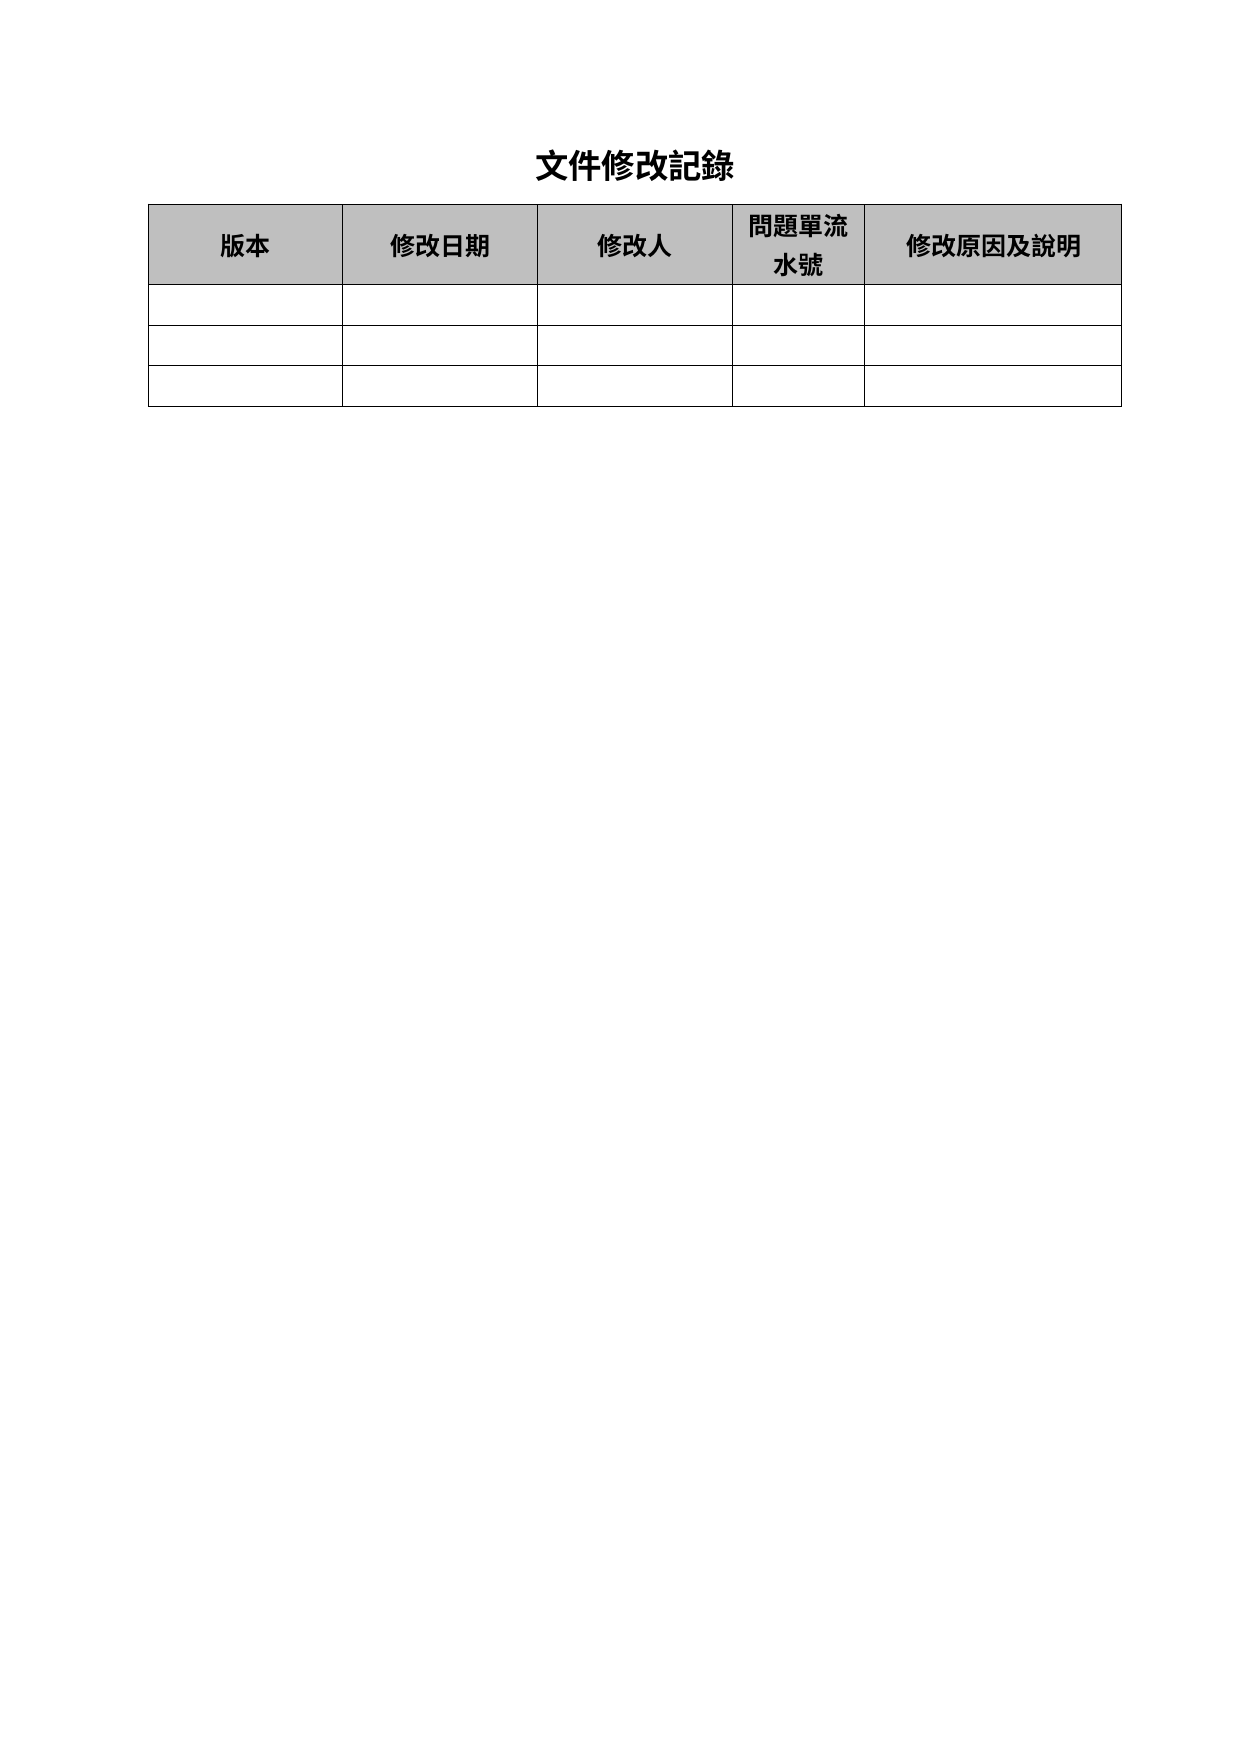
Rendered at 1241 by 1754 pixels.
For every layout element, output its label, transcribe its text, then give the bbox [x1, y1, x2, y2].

table_cell [343, 285, 537, 324]
table_cell [343, 366, 537, 406]
table_cell [149, 326, 342, 365]
table_cell [538, 326, 732, 365]
table_cell [865, 326, 1121, 365]
table_cell [149, 285, 342, 324]
table_header 修改人 [538, 205, 732, 284]
table_cell [733, 326, 864, 365]
table_header 版本 [149, 205, 342, 284]
table_cell [733, 366, 864, 406]
table_header 修改原因及說明 [865, 205, 1121, 284]
table_cell [865, 285, 1121, 324]
text 文件修改記錄 [148, 124, 1122, 203]
table_cell [865, 366, 1121, 406]
table_cell [538, 366, 732, 406]
table_header 修改日期 [343, 205, 537, 284]
table_cell [149, 366, 342, 406]
table_cell [733, 285, 864, 324]
table_cell [538, 285, 732, 324]
table_cell [343, 326, 537, 365]
table_header 問題單流水號 [733, 205, 864, 284]
